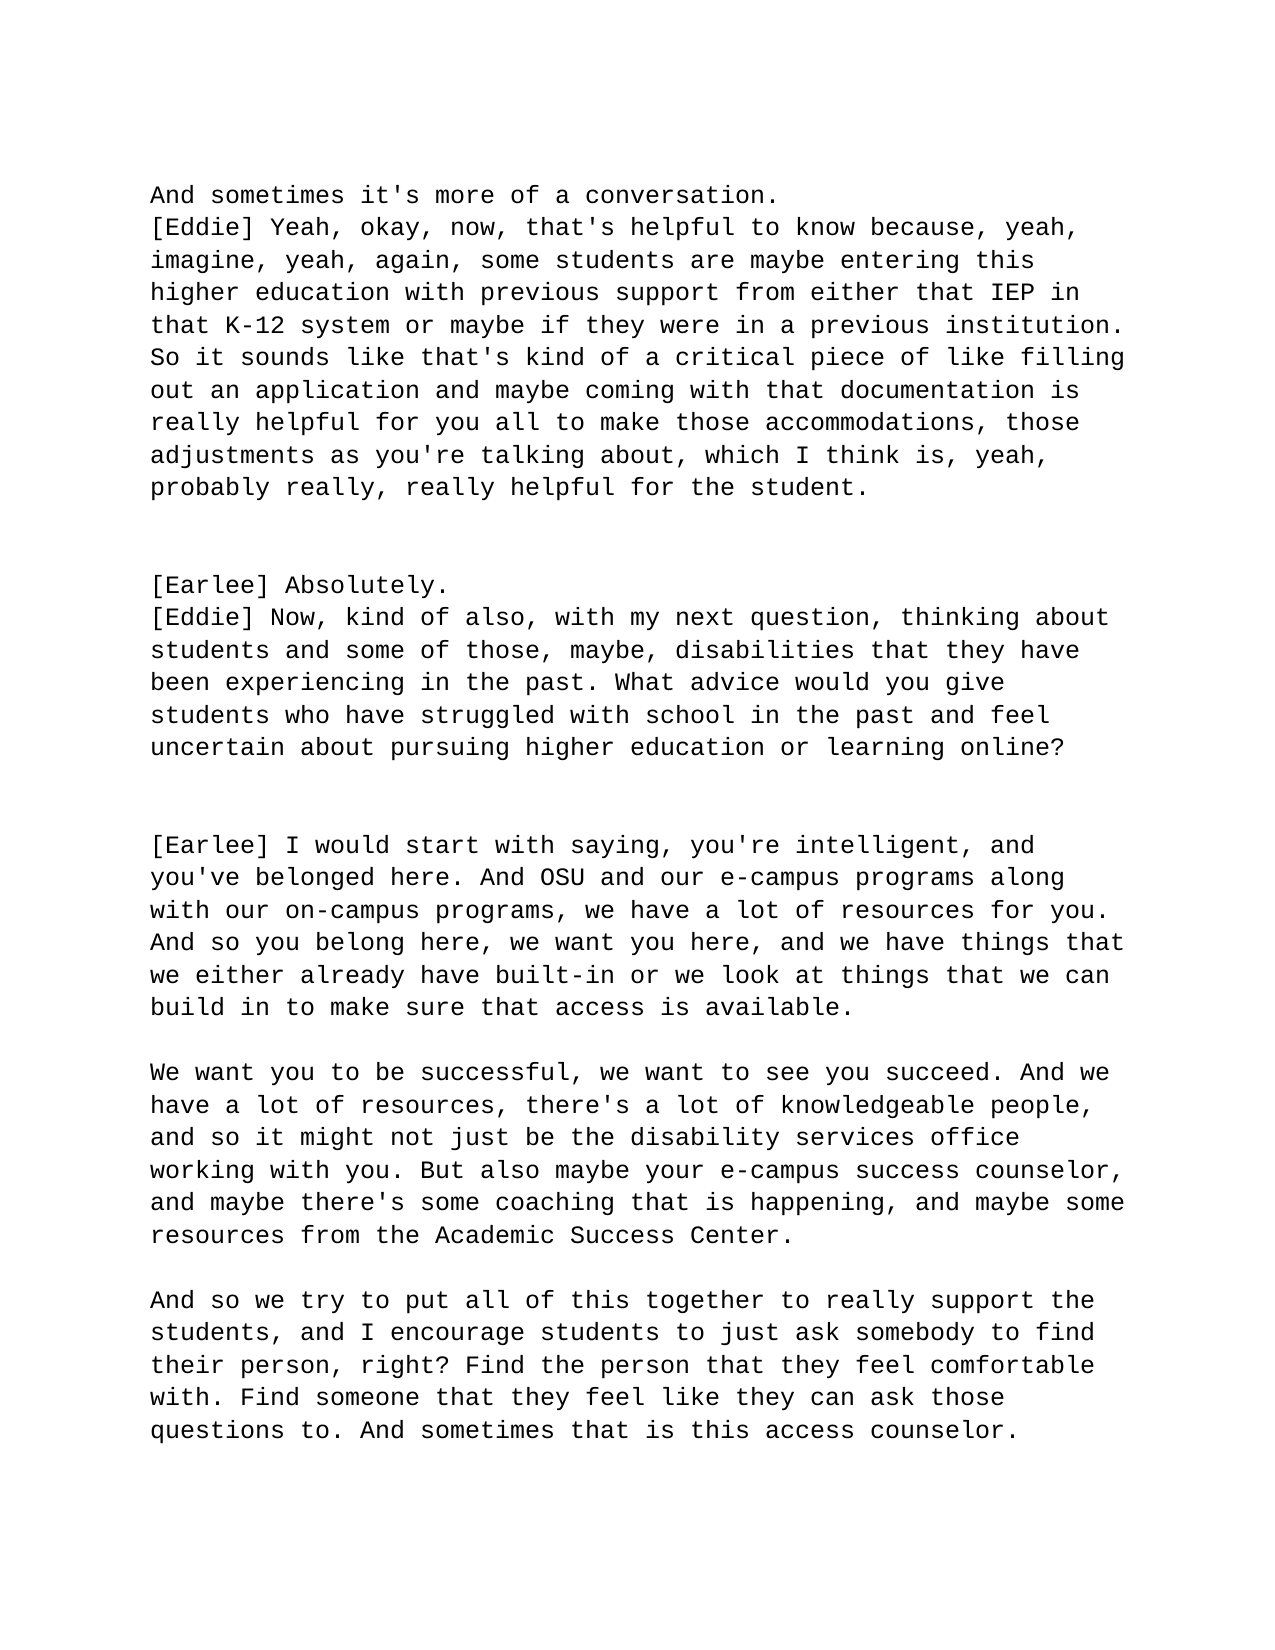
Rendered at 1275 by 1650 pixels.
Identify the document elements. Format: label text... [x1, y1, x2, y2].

text And so we try to put all of this together to really support the students, and I encourage students to just ask somebody to find their person, right? Find the person that they feel comfortable with. Find someone that they feel like they can ask those questions to. And sometimes that is this access counselor. [150, 1287, 1125, 1446]
text And sometimes it's more of a conversation. [150, 182, 1125, 211]
text [Eddie] Now, kind of also, with my next question, thinking about students and some of those, maybe, disabilities that they have been experiencing in the past. What advice would you give students who have struggled with school in the past and feel uncertain about pursuing higher education or learning online? [150, 605, 1125, 763]
text [Earlee] Absolutely. [150, 572, 1125, 601]
text [Earlee] I would start with saying, you're intelligent, and you've belonged here. And OSU and our e-campus programs along with our on-campus programs, we have a lot of resources for you. And so you belong here, we want you here, and we have things that we either already have built-in or we look at things that we can build in to make sure that access is available. [150, 832, 1125, 1023]
text [Eddie] Yeah, okay, now, that's helpful to know because, yeah, imagine, yeah, again, some students are maybe entering this higher education with previous support from either that IEP in that K-12 system or maybe if they were in a previous institution. So it sounds like that's kind of a critical piece of like filling out an application and maybe coming with that documentation is really helpful for you all to make those accommodations, those adjustments as you're talking about, which I think is, yeah, probably really, really helpful for the student. [150, 215, 1125, 503]
text We want you to be successful, we want to see you succeed. And we have a lot of resources, there's a lot of knowledgeable people, and so it might not just be the disability services office working with you. But also maybe your e-campus success counselor, and maybe there's some coaching that is happening, and maybe some resources from the Academic Success Center. [150, 1060, 1125, 1251]
